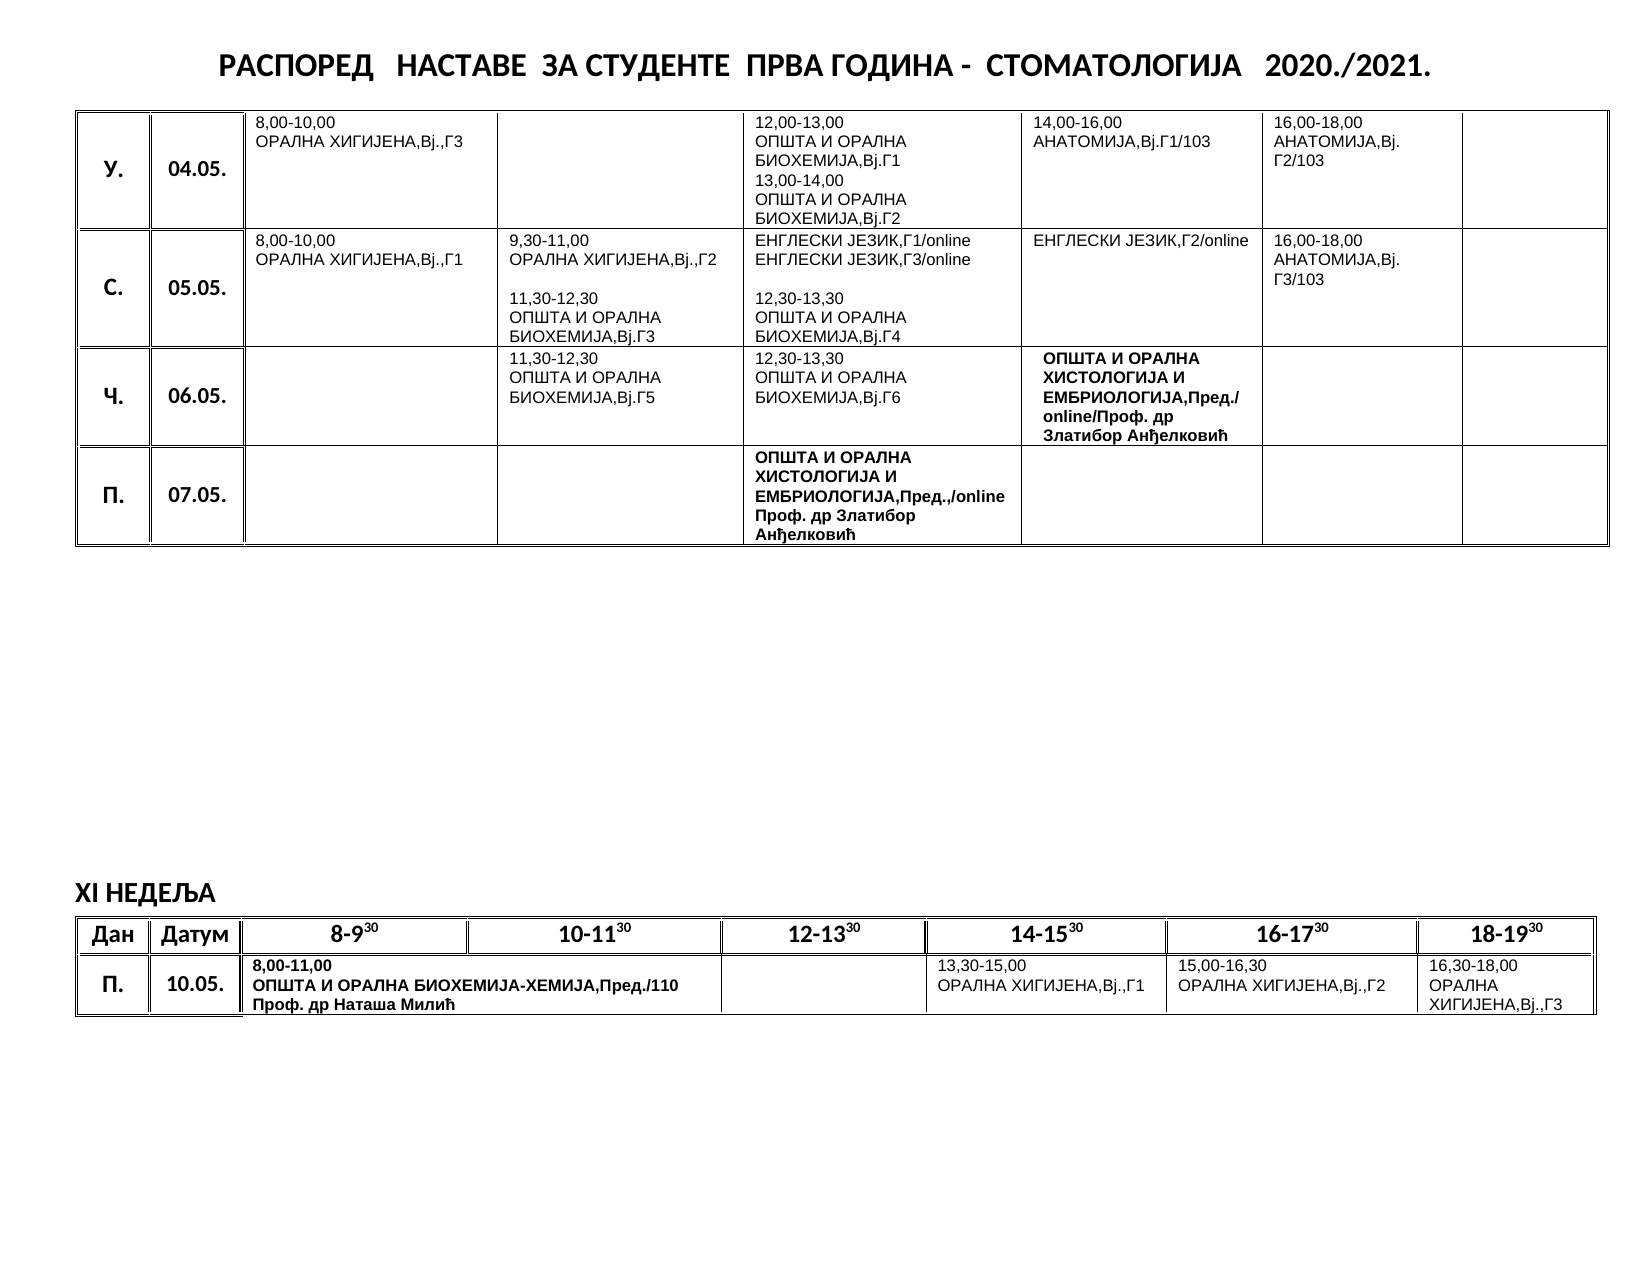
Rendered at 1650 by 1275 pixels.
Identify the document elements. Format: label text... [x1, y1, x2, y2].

table_cell 8,00-10,00 ОРАЛНА ХИГИЈЕНА,Вј.,Г3 [244, 111, 498, 228]
table_cell [1263, 347, 1462, 445]
table_cell [246, 347, 497, 445]
table_cell П. [77, 953, 149, 1014]
table_header 18-1930 [1418, 919, 1593, 953]
text XI недеља [75, 874, 1575, 910]
table_header 12-1330 [721, 919, 926, 953]
table_cell ОПШТА И ОРАЛНА ХИСТОЛОГИЈА И ЕМБРИОЛОГИЈА,Пред.,/online Проф. др Златибор Анђелковић [744, 446, 1021, 544]
table_cell [1463, 347, 1607, 445]
table_cell Ч. [77, 346, 151, 445]
table_cell У. [78, 111, 151, 228]
table_cell 16,00-18,00 АНАТОМИЈА,Вј.Г2/103 [1262, 111, 1462, 228]
table_cell [1463, 229, 1607, 346]
table_header Датум [149, 919, 241, 953]
table_cell 10.05. [149, 956, 241, 1014]
table_cell ОПШТА И ОРАЛНА ХИСТОЛОГИЈА И ЕМБРИОЛОГИЈА,Пред./ online/Проф. др Златибор Анђелковић [1022, 347, 1262, 445]
table_cell С. [78, 228, 149, 346]
table_header 14-1530 [926, 917, 1167, 953]
table_cell 11,30-12,30 ОПШТА И ОРАЛНА БИОХЕМИЈА,Вј.Г5 [498, 347, 743, 445]
table_cell 12,00-13,00 ОПШТА И ОРАЛНА БИОХЕМИЈА,Вј.Г1 13,00-14,00 ОПШТА И ОРАЛНА БИОХЕМИЈА,Вј.Г2 [744, 111, 1022, 228]
table_cell П. [77, 445, 151, 544]
table_cell 06.05. [152, 349, 243, 445]
table_cell 04.05. [151, 113, 244, 228]
table_cell [1462, 111, 1607, 228]
table_cell [1022, 446, 1262, 544]
table_cell 16,00-18,00 АНАТОМИЈА,Вј.Г3/103 [1263, 229, 1462, 346]
table_header 8-930 [241, 919, 467, 953]
table_cell [1263, 446, 1462, 544]
table_cell [1463, 446, 1607, 544]
table_cell 07.05. [151, 448, 244, 544]
table_cell 05.05. [152, 231, 243, 346]
table_cell ЕНГЛЕСКИ ЈЕЗИК,Г2/online [1022, 229, 1262, 346]
table_cell [498, 446, 743, 544]
table_cell 12,30-13,30 ОПШТА И ОРАЛНА БИОХЕМИЈА,Вј.Г6 [744, 347, 1021, 445]
table_cell 15,00-16,30 ОРАЛНА ХИГИЈЕНА,Вј.,Г2 [1167, 956, 1418, 1014]
table_cell [498, 111, 743, 228]
table_cell 8,00-10,00 ОРАЛНА ХИГИЈЕНА,Вј.,Г1 [246, 229, 497, 346]
table_cell 13,30-15,00 ОРАЛНА ХИГИЈЕНА,Вј.,Г1 [926, 956, 1167, 1014]
table_cell 16,30-18,00 ОРАЛНА ХИГИЈЕНА,Вј.,Г3 [1418, 953, 1595, 1014]
table_header 16-1730 [1167, 917, 1418, 953]
table_cell [721, 956, 926, 1014]
table_cell ЕНГЛЕСКИ ЈЕЗИК,Г1/online ЕНГЛЕСКИ ЈЕЗИК,Г3/online 12,30-13,30 ОПШТА И ОРАЛНА БИОХЕМИЈА,Вј.Г4 [744, 229, 1021, 346]
table_header Дан [78, 919, 149, 953]
table_header 10-1130 [468, 919, 721, 953]
table_cell 9,30-11,00 ОРАЛНА ХИГИЈЕНА,Вј.,Г2 11,30-12,30 ОПШТА И ОРАЛНА БИОХЕМИЈА,Вј.Г3 [498, 229, 743, 346]
table_cell 8,00-11,00 ОПШТА И ОРАЛНА БИОХЕМИЈА-ХЕМИЈА,Пред./110 Проф. др Наташа Милић [241, 956, 721, 1014]
table_cell 14,00-16,00 АНАТОМИЈА,Вј.Г1/103 [1022, 111, 1262, 228]
table_cell [244, 446, 497, 544]
